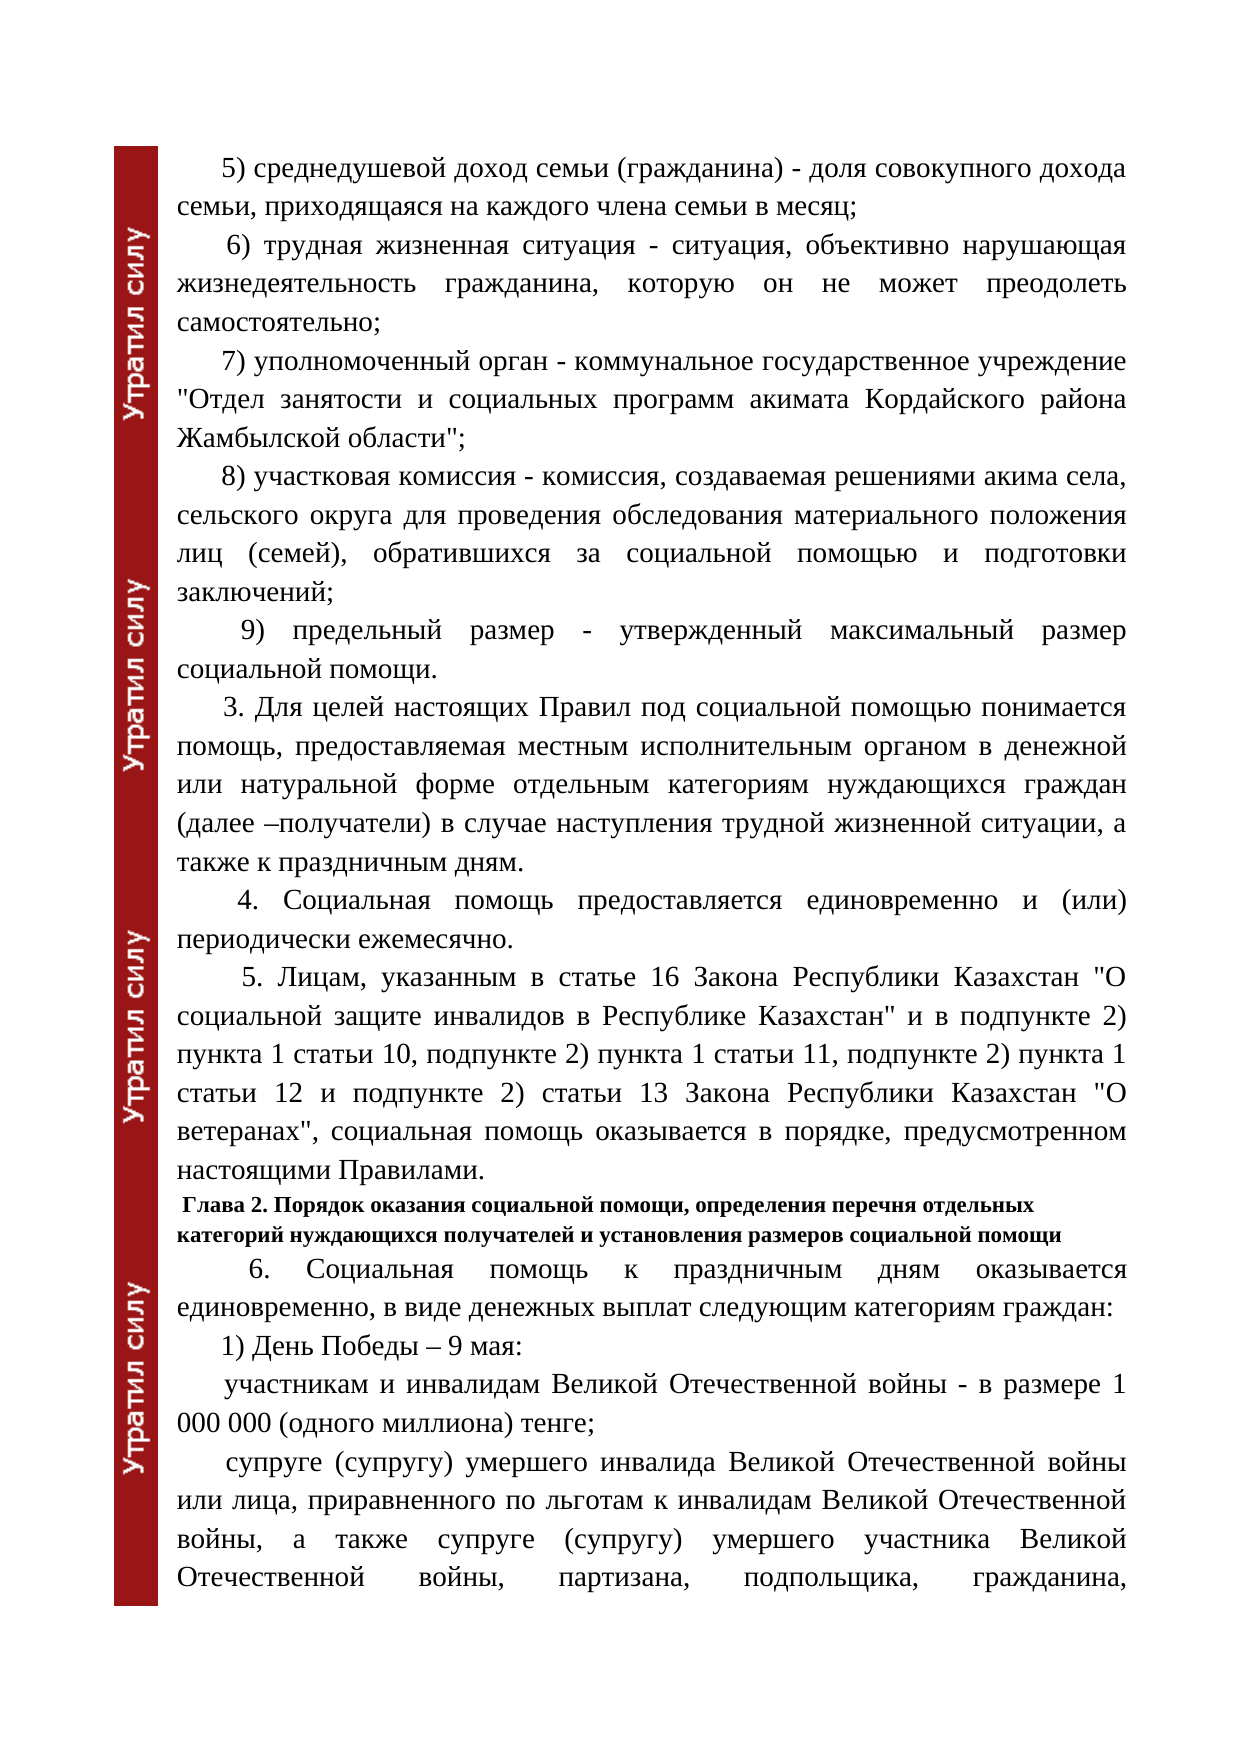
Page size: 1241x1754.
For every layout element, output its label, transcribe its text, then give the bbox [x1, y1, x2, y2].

text Глава 2. Порядок оказания социальной помощи, определения перечня отдельных категорий нуждающихся получателей и установления размеров социальной помощи [112, 1191, 1128, 1247]
picture [114, 338, 158, 343]
picture [114, 453, 158, 458]
text 3. Для целей настоящих Правил под социальной помощью понимается помощь, предоставляемая местным исполнительным органом в денежной или натуральной форме отдельным категориям нуждающихся граждан (далее –получатели) в случае наступления трудной жизненной ситуации, а также к праздничным дням. [112, 689, 1128, 877]
picture [114, 1439, 158, 1444]
text 5) среднедушевой доход семьи (гражданина) - доля совокупного дохода семьи, приходящаяся на каждого члена семьи в месяц; [112, 150, 1128, 222]
text 4. Социальная помощь предоставляется единовременно и (или) периодически ежемесячно. [112, 882, 1128, 954]
picture [114, 954, 158, 959]
text 5. Лицам, указанным в статье 16 Закона Республики Казахстан "О cоциальной защите инвалидов в Республике Казахстан" и в подпункте 2) пункта 1 статьи 10, подпункте 2) пункта 1 статьи 11, подпункте 2) пункта 1 статьи 12 и подпункте 2) статьи 13 Закона Республики Казахстан "О ветеранах", социальная помощь оказывается в порядке, предусмотренном настоящими Правилами. [112, 959, 1128, 1186]
picture [114, 684, 158, 689]
picture [114, 146, 158, 150]
text 8) участковая комиссия - комиссия, создаваемая решениями акима села, сельского округа для проведения обследования материального положения лиц (семей), обратившихся за социальной помощью и подготовки заключений; [112, 458, 1128, 607]
picture [114, 1186, 158, 1191]
picture [114, 1362, 158, 1367]
text 6. Социальная помощь к праздничным дням оказывается единовременно, в виде денежных выплат следующим категориям граждан: [112, 1251, 1128, 1323]
picture [114, 607, 158, 612]
text 1) День Победы – 9 мая: [112, 1328, 1128, 1362]
picture [114, 222, 158, 227]
text 6) трудная жизненная ситуация - ситуация, объективно нарушающая жизнедеятельность гражданина, которую он не может преодолеть самостоятельно; [112, 227, 1128, 338]
picture [114, 1323, 158, 1328]
text участникам и инвалидам Великой Отечественной войны - в размере 1 000 000 (одного миллиона) тенге; [112, 1367, 1128, 1439]
picture [114, 1593, 158, 1606]
picture [114, 877, 158, 882]
picture [114, 1247, 158, 1251]
text 9) предельный размер - утвержденный максимальный размер социальной помощи. [112, 612, 1128, 684]
text 7) уполномоченный орган - коммунальное государственное учреждение "Отдел занятости и социальных программ акимата Кордайского района Жамбылской области"; [112, 343, 1128, 453]
